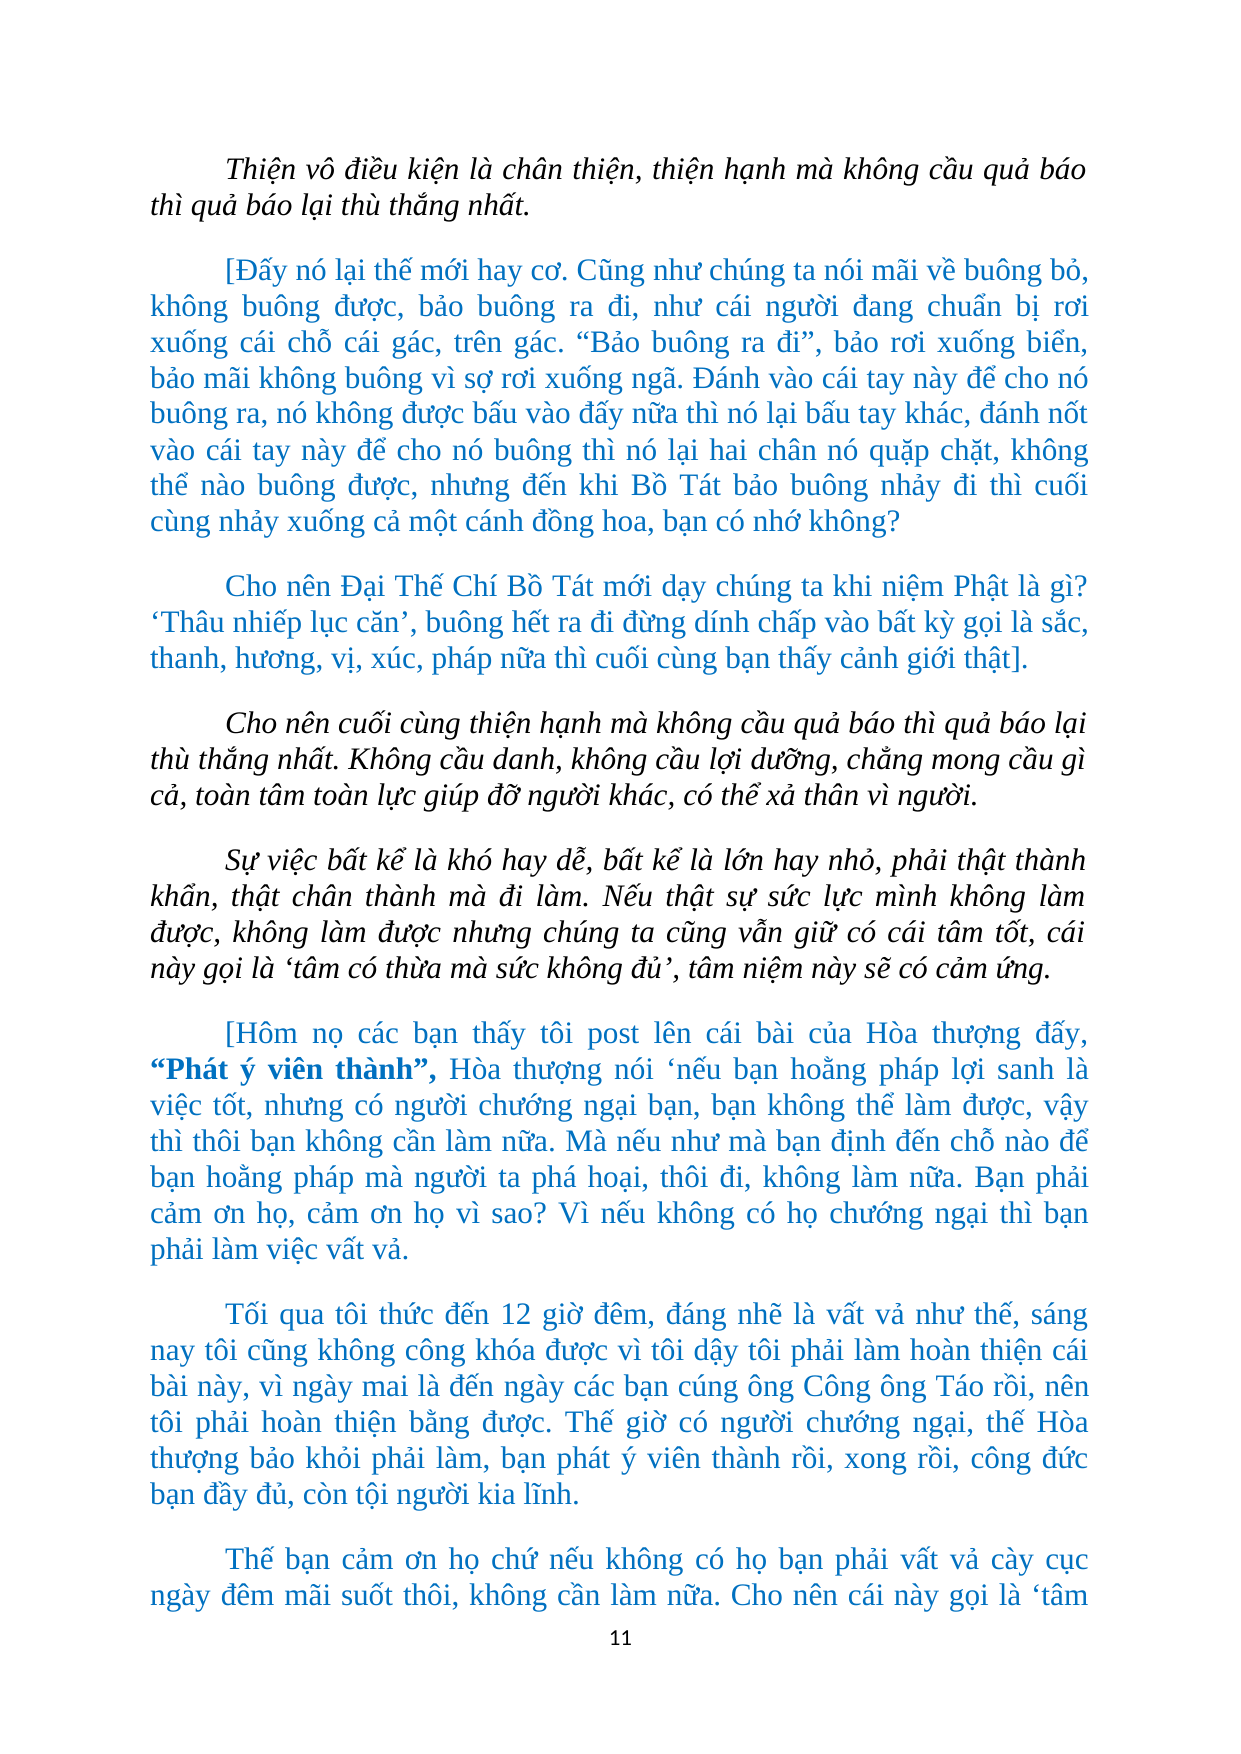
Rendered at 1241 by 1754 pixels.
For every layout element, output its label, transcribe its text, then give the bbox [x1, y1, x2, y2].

text Cho nên Đại Thế Chí Bồ Tát mới dạy chúng ta khi niệm Phật là gì? ‘Thâu nhiếp lục căn’, buông hết ra đi đừng dính chấp vào bất kỳ gọi là sắc, thanh, hương, vị, xúc, pháp nữa thì cuối cùng bạn thấy cảnh giới thật]. [150, 568, 1090, 676]
text Tối qua tôi thức đến 12 giờ đêm, đáng nhẽ là vất vả như thế, sáng nay tôi cũng không công khóa được vì tôi dậy tôi phải làm hoàn thiện cái bài này, vì ngày mai là đến ngày các bạn cúng ông Công ông Táo rồi, nên tôi phải hoàn thiện bằng được. Thế giờ có người chướng ngại, thế Hòa thượng bảo khỏi phải làm, bạn phát ý viên thành rồi, xong rồi, công đức bạn đầy đủ, còn tội người kia lĩnh. [150, 1295, 1090, 1511]
text Cho nên cuối cùng thiện hạnh mà không cầu quả báo thì quả báo lại thù thắng nhất. Không cầu danh, không cầu lợi dưỡng, chẳng mong cầu gì cả, toàn tâm toàn lực giúp đỡ người khác, có thể xả thân vì người. [150, 705, 1090, 812]
text Thiện vô điều kiện là chân thiện, thiện hạnh mà không cầu quả báo thì quả báo lại thù thắng nhất. [150, 150, 1090, 222]
text [Đấy nó lại thế mới hay cơ. Cũng như chúng ta nói mãi về buông bỏ, không buông được, bảo buông ra đi, như cái người đang chuẩn bị rơi xuống cái chỗ cái gác, trên gác. “Bảo buông ra đi”, bảo rơi xuống biển, bảo mãi không buông vì sợ rơi xuống ngã. Đánh vào cái tay này để cho nó buông ra, nó không được bấu vào đấy nữa thì nó lại bấu tay khác, đánh nốt vào cái tay này để cho nó buông thì nó lại hai chân nó quặp chặt, không thể nào buông được, nhưng đến khi Bồ Tát bảo buông nhảy đi thì cuối cùng nhảy xuống cả một cánh đồng hoa, bạn có nhớ không? [150, 251, 1090, 538]
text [150, 1540, 1090, 1612]
text Sự việc bất kể là khó hay dễ, bất kể là lớn hay nhỏ, phải thật thành khẩn, thật chân thành mà đi làm. Nếu thật sự sức lực mình không làm được, không làm được nhưng chúng ta cũng vẫn giữ có cái tâm tốt, cái này gọi là ‘tâm có thừa mà sức không đủ’, tâm niệm này sẽ có cảm ứng. [150, 842, 1090, 985]
text [Hôm nọ các bạn thấy tôi post lên cái bài của Hòa thượng đấy, “Phát ý viên thành”, Hòa thượng nói ‘nếu bạn hoằng pháp lợi sanh là việc tốt, nhưng có người chướng ngại bạn, bạn không thể làm được, vậy thì thôi bạn không cần làm nữa. Mà nếu như mà bạn định đến chỗ nào để bạn hoằng pháp mà người ta phá hoại, thôi đi, không làm nữa. Bạn phải cảm ơn họ, cảm ơn họ vì sao? Vì nếu không có họ chướng ngại thì bạn phải làm việc vất vả. [150, 1014, 1090, 1266]
